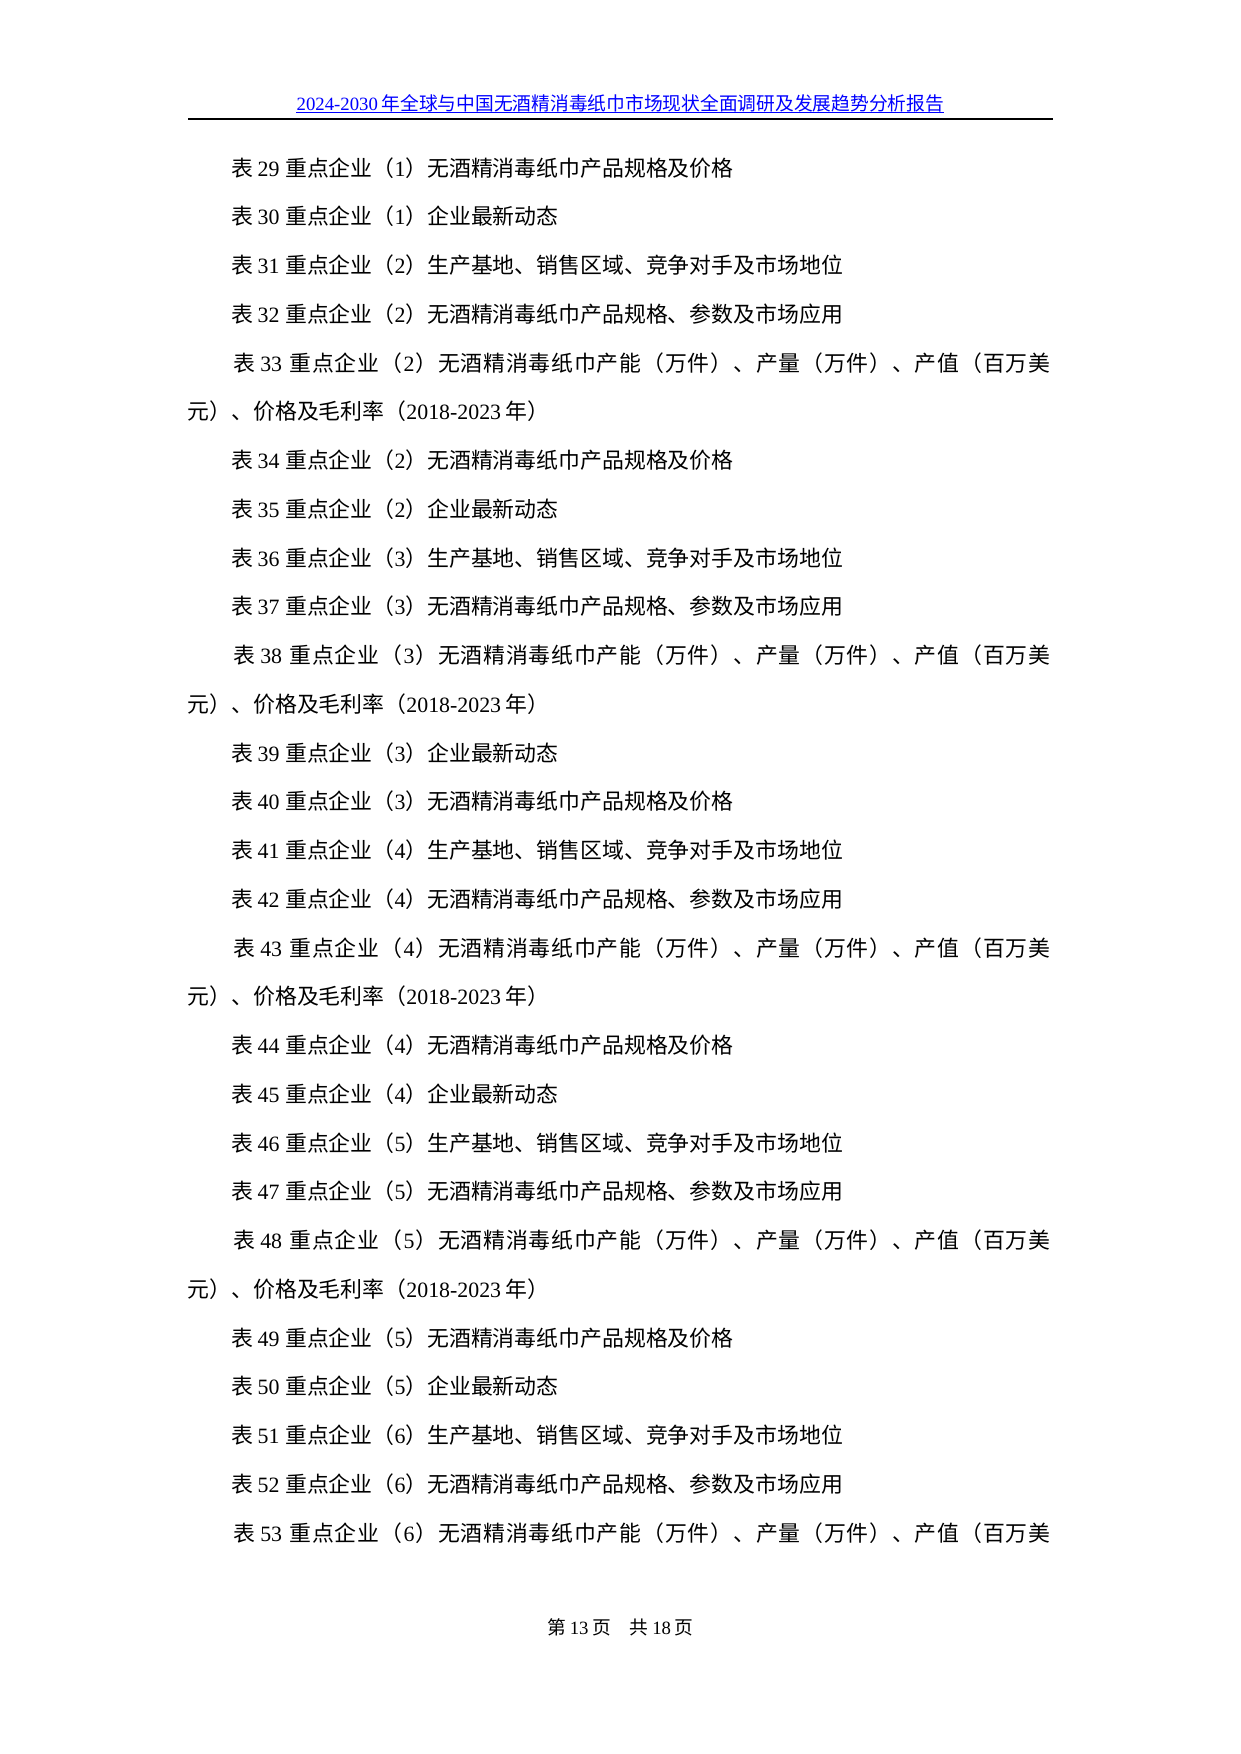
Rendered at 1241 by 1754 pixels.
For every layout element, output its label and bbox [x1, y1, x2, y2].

text [187, 150, 1053, 1548]
